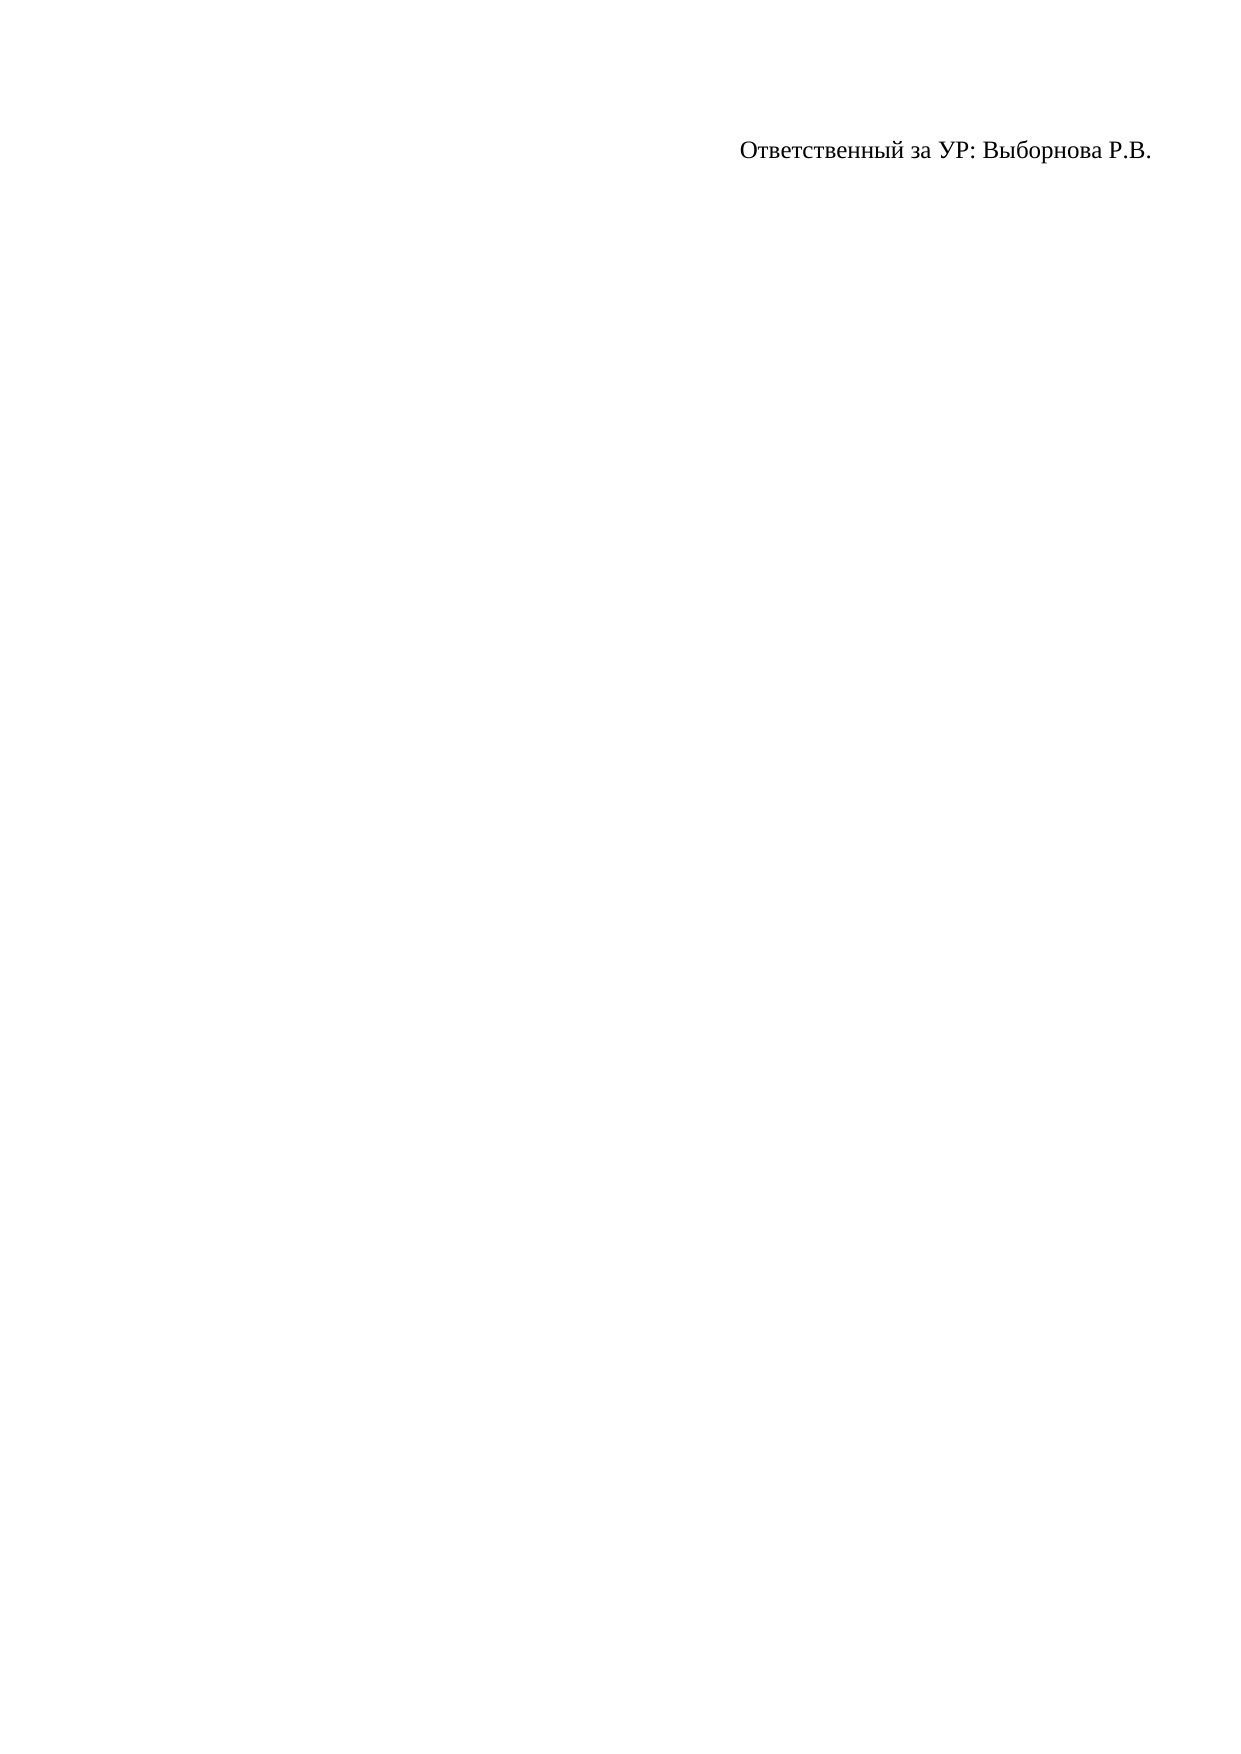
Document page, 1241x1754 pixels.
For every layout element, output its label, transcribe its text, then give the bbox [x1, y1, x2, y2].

text Ответственный за УР: Выборнова Р.В. [177, 136, 1152, 164]
